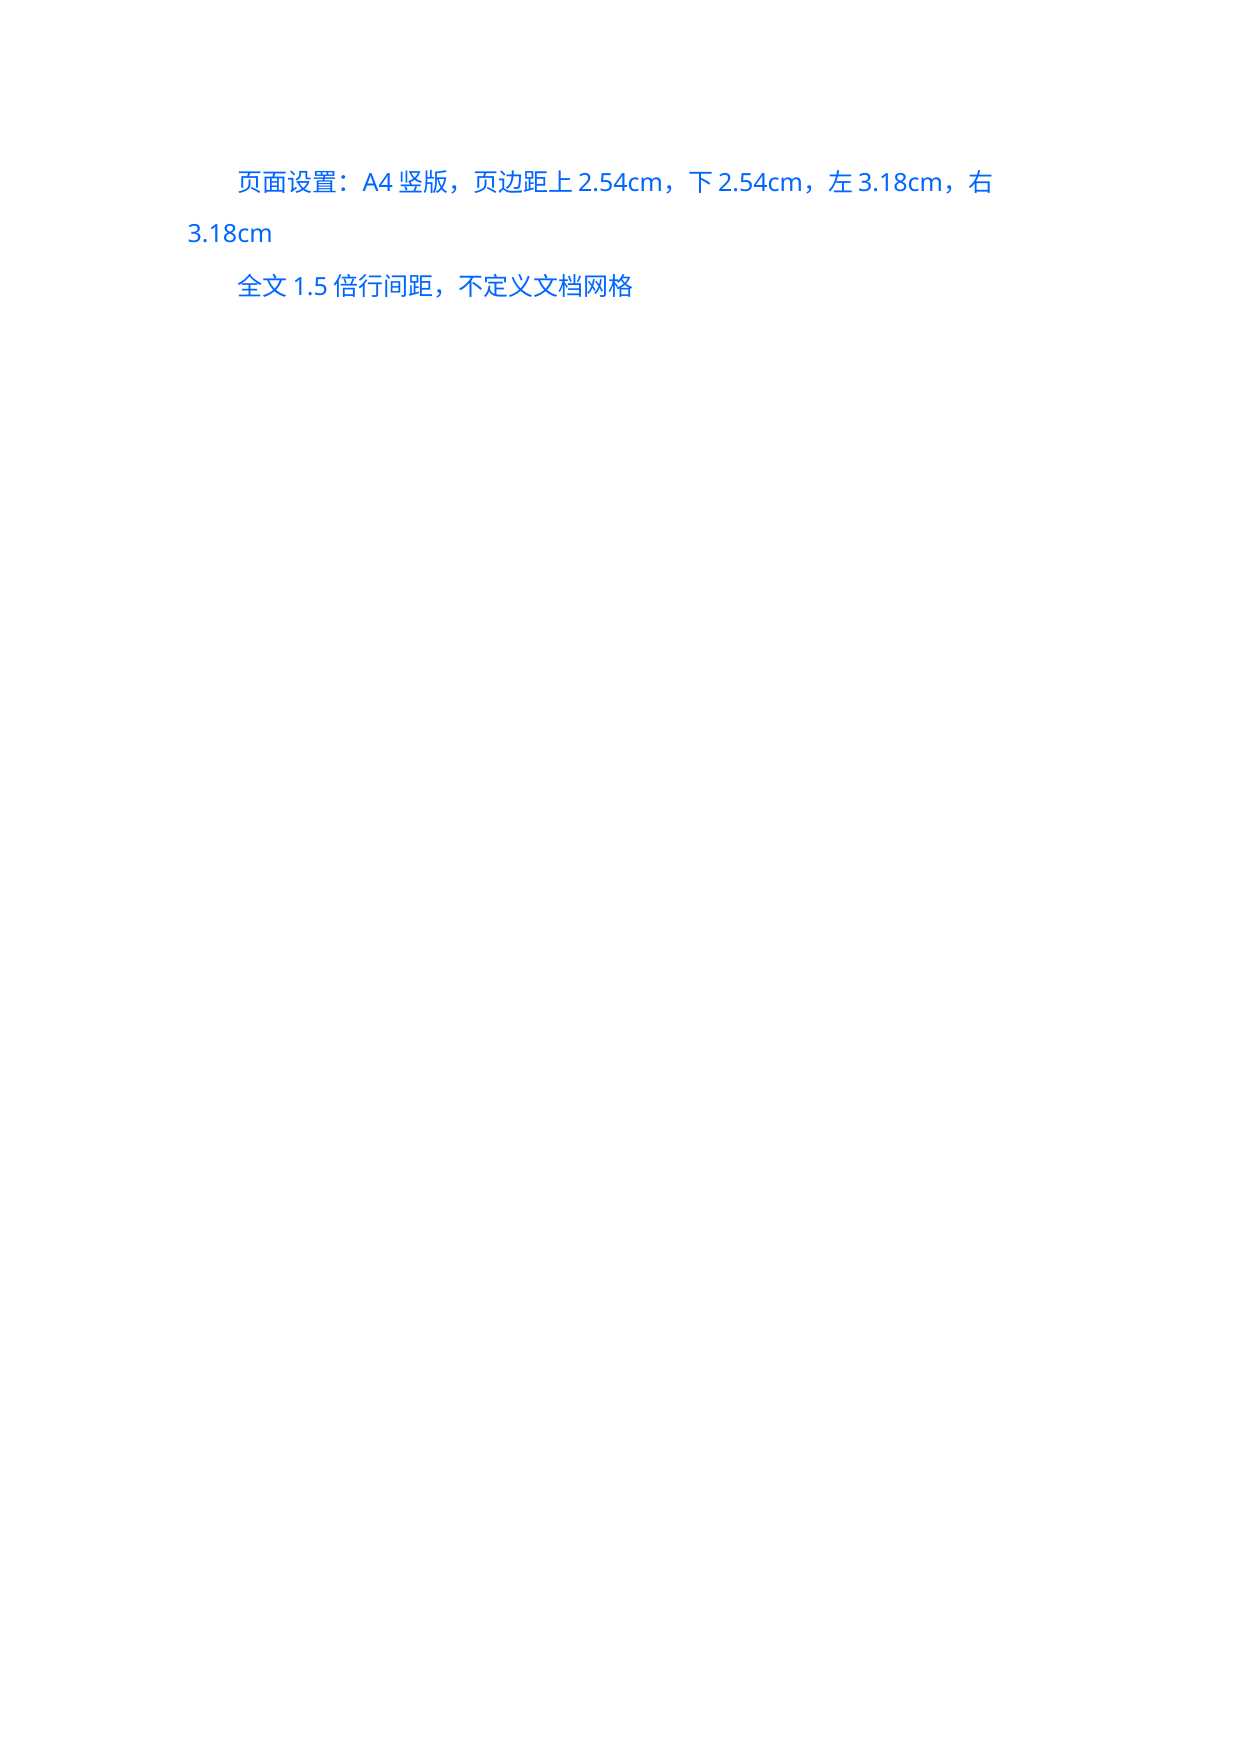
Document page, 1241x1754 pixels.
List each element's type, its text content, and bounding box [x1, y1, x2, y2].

text 全文1.5倍行间距，不定义文档网格 [187, 266, 1053, 302]
text 页面设置：A4竖版，页边距上2.54cm，下2.54cm，左3.18cm，右3.18cm [187, 162, 1053, 249]
